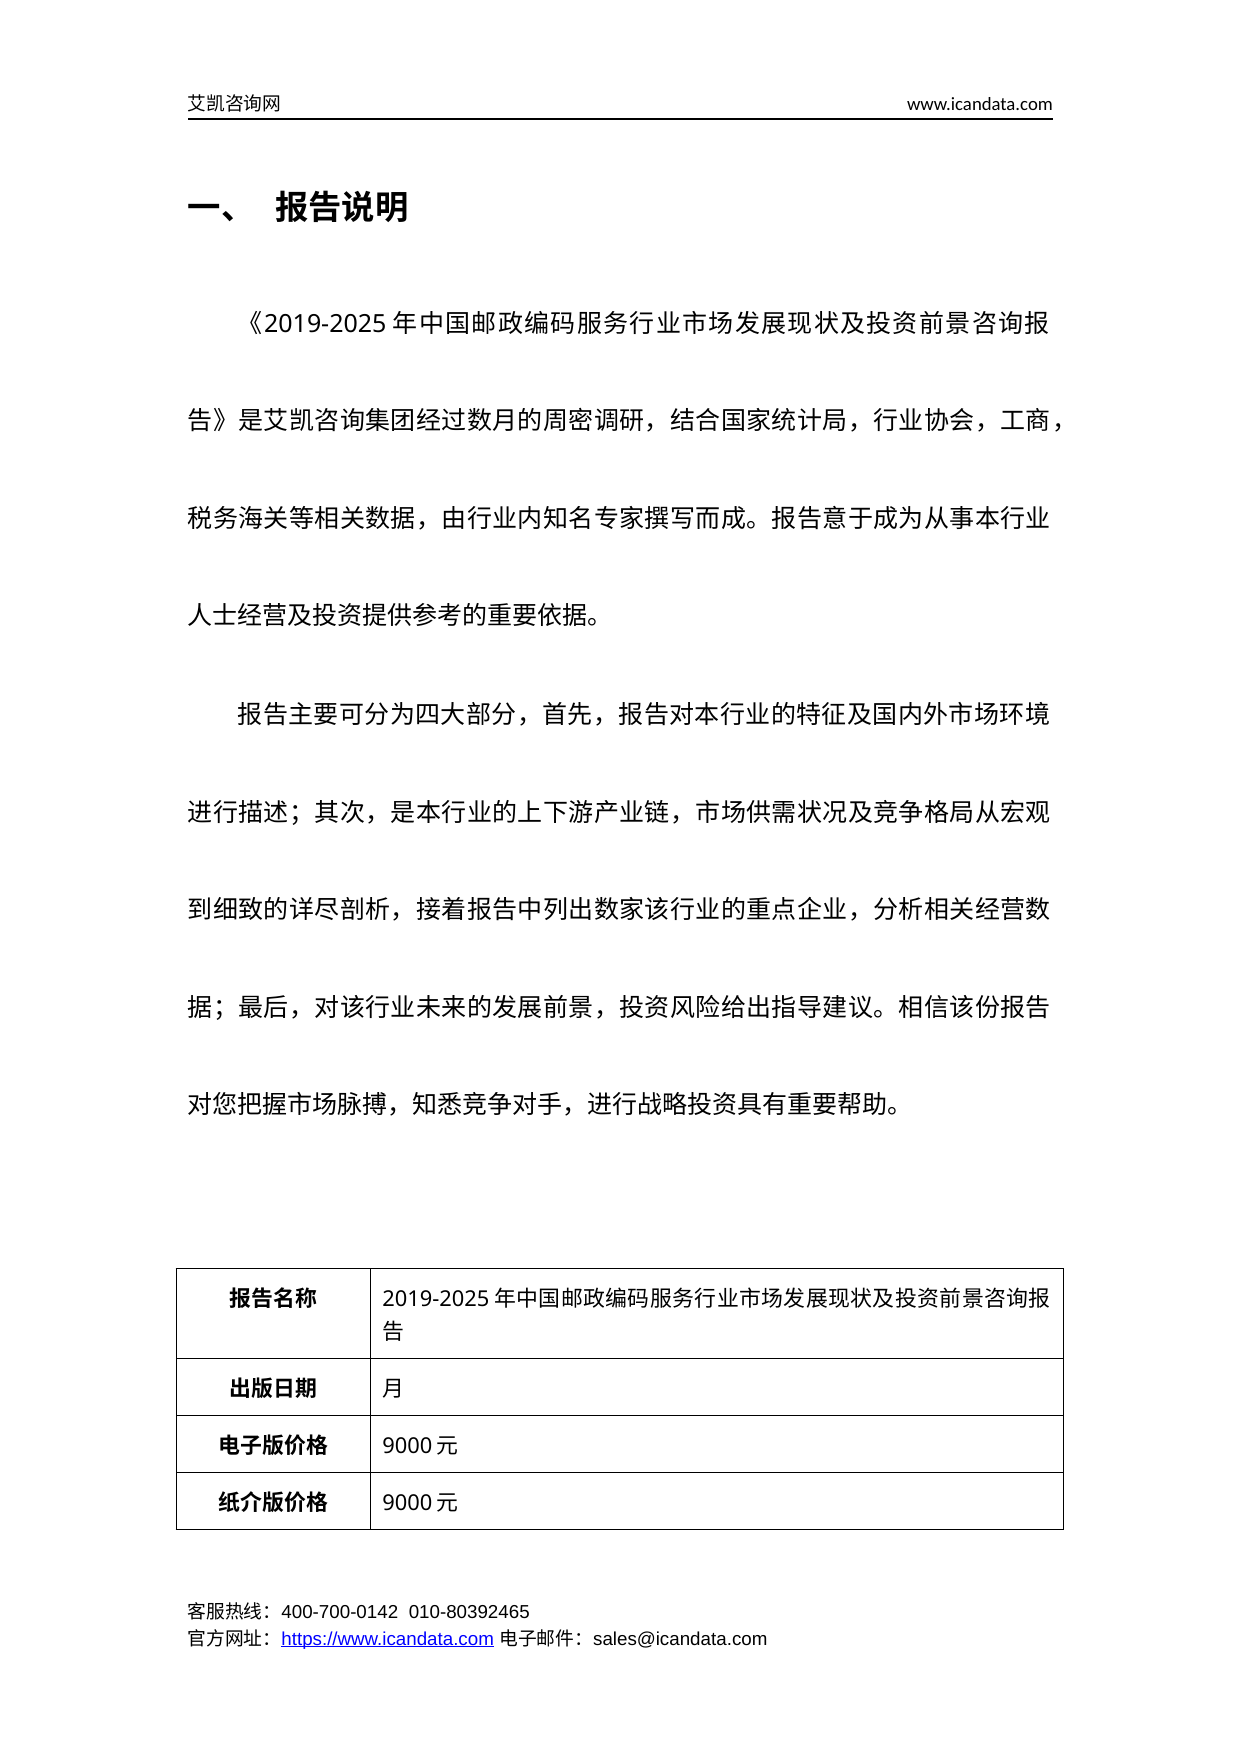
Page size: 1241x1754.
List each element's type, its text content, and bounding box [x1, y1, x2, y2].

subtitle 报告说明 [187, 172, 1053, 237]
table_cell 纸介版价格 [177, 1473, 370, 1529]
text 《2019-2025年中国邮政编码服务行业市场发展现状及投资前景咨询报告》是艾凯咨询集团经过数月的周密调研，结合国家统计局，行业协会，工商，税务海关等相关数据，由行业内知名专家撰写而成。报告意于成为从事本行业人士经营及投资提供参考的重要依据。 [187, 289, 1053, 646]
table_cell 9000元 [371, 1416, 1063, 1472]
table_cell 电子版价格 [177, 1416, 370, 1472]
table_header 2019-2025年中国邮政编码服务行业市场发展现状及投资前景咨询报告 [371, 1269, 1063, 1358]
table_cell 出版日期 [177, 1359, 370, 1415]
table_cell 9000元 [371, 1473, 1063, 1529]
table_cell 月 [371, 1359, 1063, 1415]
text 报告主要可分为四大部分，首先，报告对本行业的特征及国内外市场环境进行描述；其次，是本行业的上下游产业链，市场供需状况及竞争格局从宏观到细致的详尽剖析，接着报告中列出数家该行业的重点企业，分析相关经营数据；最后，对该行业未来的发展前景，投资风险给出指导建议。相信该份报告对您把握市场脉搏，知悉竞争对手，进行战略投资具有重要帮助。 [187, 681, 1053, 1136]
table_header 报告名称 [177, 1269, 370, 1358]
